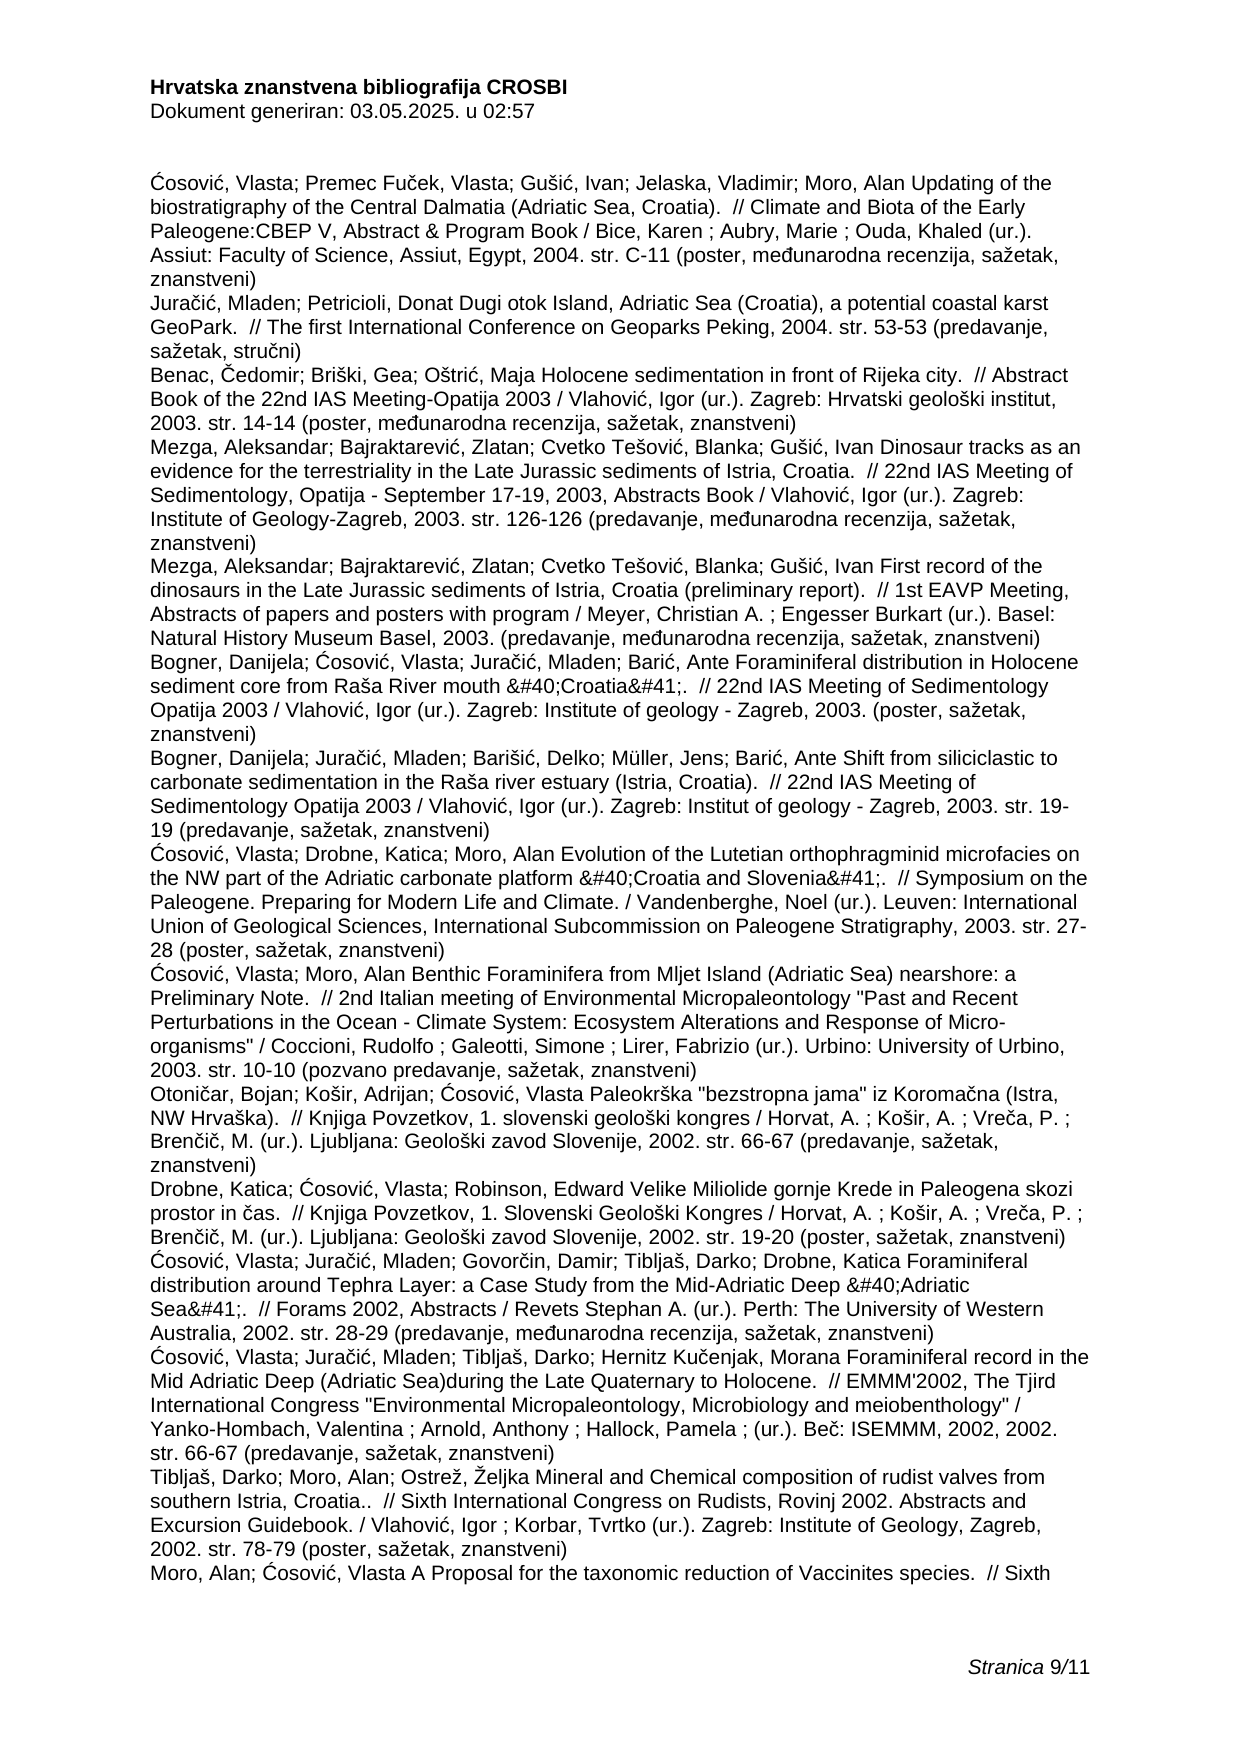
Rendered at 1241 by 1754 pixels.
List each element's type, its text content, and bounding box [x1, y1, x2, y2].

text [150, 1561, 1090, 1584]
text Ćosović, Vlasta; Juračić, Mladen; Tibljaš, Darko; Hernitz Kučenjak, Morana [150, 1345, 1090, 1465]
text Juračić, Mladen; Petricioli, Donat [150, 291, 1090, 363]
text Benac, Čedomir; Briški, Gea; Oštrić, Maja [150, 363, 1090, 434]
text Ćosović, Vlasta; Premec Fuček, Vlasta; Gušić, Ivan; Jelaska, Vladimir; Moro, Alan [150, 171, 1090, 291]
text Bogner, Danijela; Ćosović, Vlasta; Juračić, Mladen; Barić, Ante [150, 650, 1090, 746]
text Drobne, Katica; Ćosović, Vlasta; Robinson, Edward [150, 1177, 1090, 1249]
text Ćosović, Vlasta; Drobne, Katica; Moro, Alan [150, 842, 1090, 962]
text Ćosović, Vlasta; Juračić, Mladen; Govorčin, Damir; Tibljaš, Darko; Drobne, Katica [150, 1249, 1090, 1345]
text Mezga, Aleksandar; Bajraktarević, Zlatan; Cvetko Tešović, Blanka; Gušić, Ivan [150, 434, 1090, 554]
text Tibljaš, Darko; Moro, Alan; Ostrež, Željka [150, 1465, 1090, 1561]
text Bogner, Danijela; Juračić, Mladen; Barišić, Delko; Müller, Jens; Barić, Ante [150, 746, 1090, 842]
text Ćosović, Vlasta; Moro, Alan [150, 962, 1090, 1081]
text Mezga, Aleksandar; Bajraktarević, Zlatan; Cvetko Tešović, Blanka; Gušić, Ivan [150, 554, 1090, 650]
text Otoničar, Bojan; Košir, Adrijan; Ćosović, Vlasta [150, 1081, 1090, 1177]
